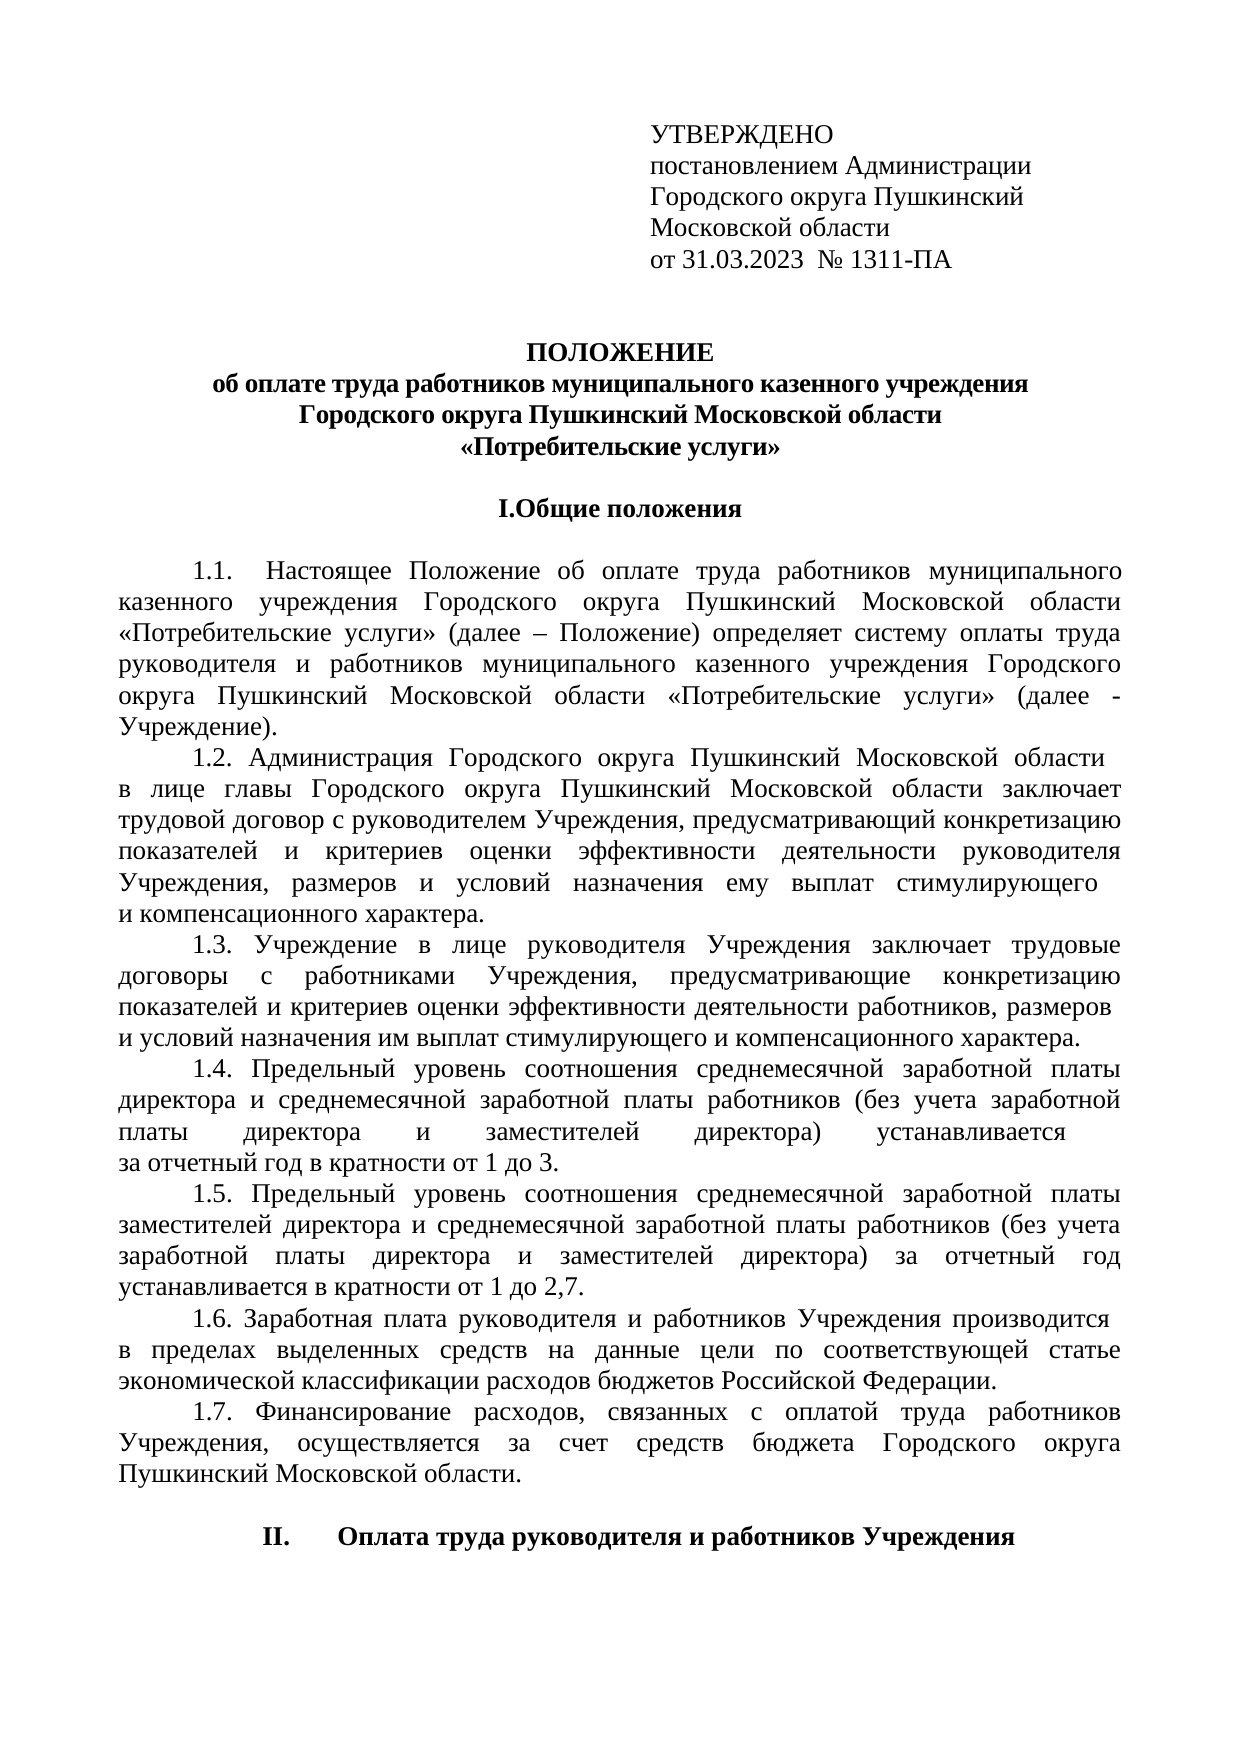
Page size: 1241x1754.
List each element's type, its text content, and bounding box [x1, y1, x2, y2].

text 1.3. Учреждение в лице руководителя Учреждения заключает трудовые договоры с работниками Учреждения, предусматривающие конкретизацию показателей и критериев оценки эффективности деятельности работников, размеров и условий назначения им выплат стимулирующего и компенсационного характера. [118, 928, 1122, 1052]
text 1.5. Предельный уровень соотношения среднемесячной заработной платы заместителей директора и среднемесячной заработной платы работников (без учета заработной платы директора и заместителей директора) за отчетный год устанавливается в кратности от 1 до 2,7. [118, 1177, 1122, 1302]
list 1.7. Финансирование расходов, связанных с оплатой труда работников Учреждения, осуществляется за счет средств бюджета Городского округа Пушкинский Московской области. [118, 1395, 1122, 1488]
text Городского округа Пушкинский [650, 180, 1122, 212]
text 1.4. Предельный уровень соотношения среднемесячной заработной платы директора и среднемесячной заработной платы работников (без учета заработной платы директора и заместителей директора) устанавливается за отчетный год в кратности от 1 до 3. [118, 1052, 1122, 1177]
text 1.2. Администрация Городского округа Пушкинский Московской области в лице главы Городского округа Пушкинский Московской области заключает трудовой договор с руководителем Учреждения, предусматривающий конкретизацию показателей и критериев оценки эффективности деятельности руководителя Учреждения, размеров и условий назначения ему выплат стимулирующего и компенсационного характера. [118, 741, 1122, 928]
text «Потребительские услуги» [119, 429, 1122, 461]
text ПОЛОЖЕНИЕ [118, 336, 1122, 367]
text от 31.03.2023 № 1311-ПА [650, 243, 1122, 274]
text об оплате труда работников муниципального казенного учреждения [119, 367, 1122, 398]
text постановлением Администрации [650, 149, 1122, 180]
text Городского округа Пушкинский Московской области [119, 398, 1122, 429]
text I.Общие положения [118, 492, 1122, 523]
text Московской области [650, 212, 1122, 243]
text УТВЕРЖДЕНО [650, 118, 1122, 149]
list Настоящее Положение об оплате труда работников муниципального казенного учреждения Городского округа Пушкинский Московской области «Потребительские услуги» (далее – Положение) определяет систему оплаты труда руководителя и работников муниципального казенного учреждения Городского округа Пушкинский Московской области «Потребительские услуги» (далее - Учреждение). [118, 554, 1122, 741]
text 1.6. Заработная плата руководителя и работников Учреждения производится в пределах выделенных средств на данные цели по соответствующей статье экономической классификации расходов бюджетов Российской Федерации. [118, 1302, 1122, 1395]
list Оплата труда руководителя и работников Учреждения [156, 1520, 1122, 1551]
